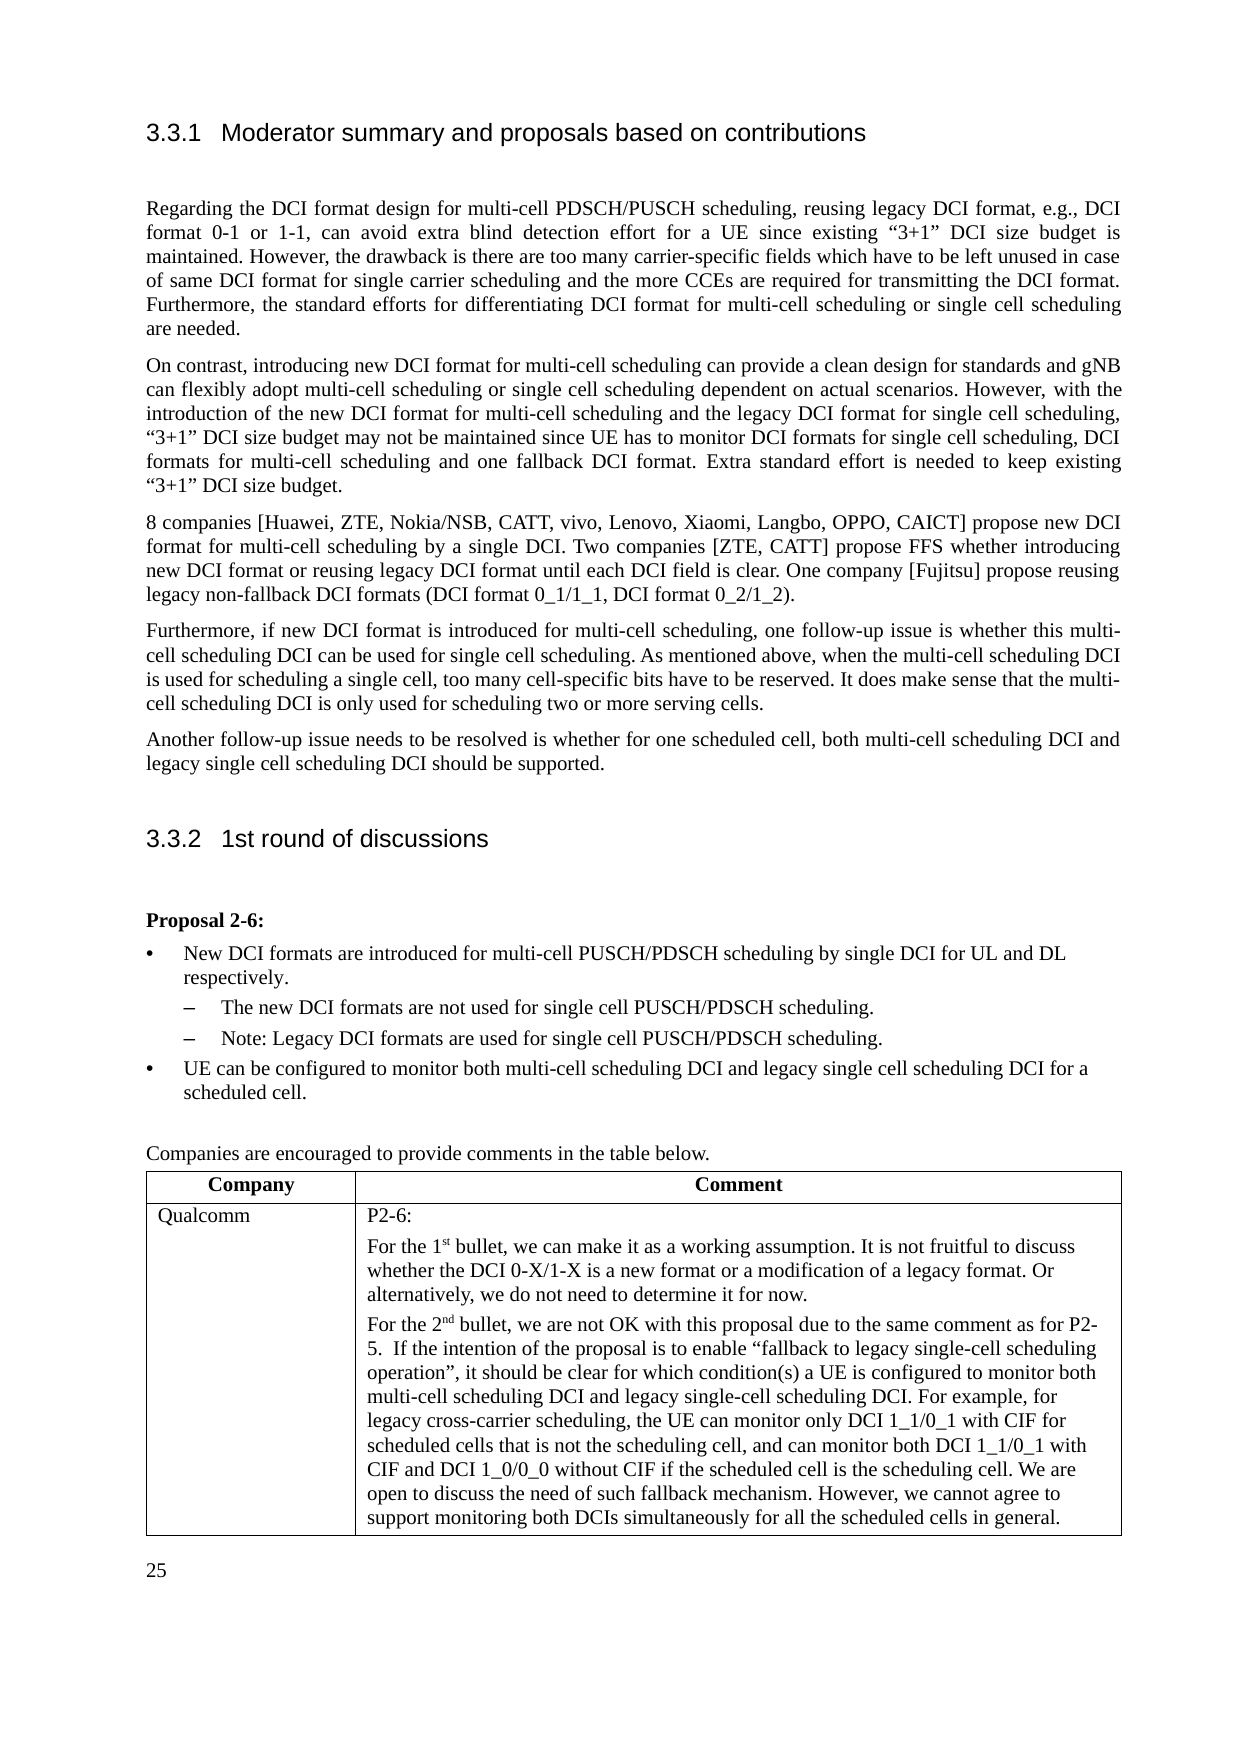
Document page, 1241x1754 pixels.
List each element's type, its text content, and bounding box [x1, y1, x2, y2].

list The new DCI formats are not used for single cell PUSCH/PDSCH scheduling. [183, 995, 1122, 1019]
text 8 companies [Huawei, ZTE, Nokia/NSB, CATT, vivo, Lenovo, Xiaomi, Langbo, OPPO, CAICT] propose new DCI format for multi-cell scheduling by a single DCI. Two companies [ZTE, CATT] propose FFS whether introducing new DCI format or reusing legacy DCI format until each DCI field is clear. One company [Fujitsu] propose reusing legacy non-fallback DCI formats (DCI format 0_1/1_1, DCI format 0_2/1_2). [146, 510, 1122, 606]
text Regarding the DCI format design for multi-cell PDSCH/PUSCH scheduling, reusing legacy DCI format, e.g., DCI format 0-1 or 1-1, can avoid extra blind detection effort for a UE since existing “3+1” DCI size budget is maintained. However, the drawback is there are too many carrier-specific fields which have to be left unused in case of same DCI format for single carrier scheduling and the more CCEs are required for transmitting the DCI format. Furthermore, the standard efforts for differentiating DCI format for multi-cell scheduling or single cell scheduling are needed. [146, 196, 1122, 340]
table_header Company [147, 1172, 355, 1202]
list Note: Legacy DCI formats are used for single cell PUSCH/PDSCH scheduling. [183, 1026, 1122, 1050]
list New DCI formats are introduced for multi-cell PUSCH/PDSCH scheduling by single DCI for UL and DL respectively. [146, 941, 1122, 989]
text Another follow-up issue needs to be resolved is whether for one scheduled cell, both multi-cell scheduling DCI and legacy single cell scheduling DCI should be supported. [146, 727, 1122, 775]
text On contrast, introducing new DCI format for multi-cell scheduling can provide a clean design for standards and gNB can flexibly adopt multi-cell scheduling or single cell scheduling dependent on actual scenarios. However, with the introduction of the new DCI format for multi-cell scheduling and the legacy DCI format for single cell scheduling, “3+1” DCI size budget may not be maintained since UE has to monitor DCI formats for single cell scheduling, DCI formats for multi-cell scheduling and one fallback DCI format. Extra standard effort is needed to keep existing “3+1” DCI size budget. [146, 353, 1122, 497]
table_cell P2-6: For the 1st bullet, we can make it as a working assumption. It is not fruitful to discuss whether the DCI 0-X/1-X is a new format or a modification of a legacy format. Or alternatively, we do not need to determine it for now. For the 2nd bullet, we are not OK with this proposal due to the same comment as for P2-5. If the intention of the proposal is to enable “fallback to legacy single-cell scheduling operation”, it should be clear for which condition(s) a UE is configured to monitor both multi-cell scheduling DCI and legacy single-cell scheduling DCI. For example, for legacy cross-carrier scheduling, the UE can monitor only DCI 1_1/0_1 with CIF for scheduled cells that is not the scheduling cell, and can monitor both DCI 1_1/0_1 with CIF and DCI 1_0/0_0 without CIF if the scheduled cell is the scheduling cell. We are open to discuss the need of such fallback mechanism. However, we cannot agree to support monitoring both DCIs simultaneously for all the scheduled cells in general. [356, 1204, 1121, 1535]
subtitle 1st round of discussions [146, 824, 1122, 853]
text Furthermore, if new DCI format is introduced for multi-cell scheduling, one follow-up issue is whether this multi-cell scheduling DCI can be used for single cell scheduling. As mentioned above, when the multi-cell scheduling DCI is used for scheduling a single cell, too many cell-specific bits have to be reserved. It does make sense that the multi-cell scheduling DCI is only used for scheduling two or more serving cells. [146, 618, 1122, 715]
table_cell Qualcomm [147, 1204, 355, 1535]
subtitle Moderator summary and proposals based on contributions [146, 118, 1122, 147]
table_header Comment [356, 1172, 1121, 1202]
text Companies are encouraged to provide comments in the table below. [146, 1141, 1122, 1165]
subtitle Proposal 2-6: [146, 908, 1122, 932]
list UE can be configured to monitor both multi-cell scheduling DCI and legacy single cell scheduling DCI for a scheduled cell. [146, 1056, 1122, 1104]
